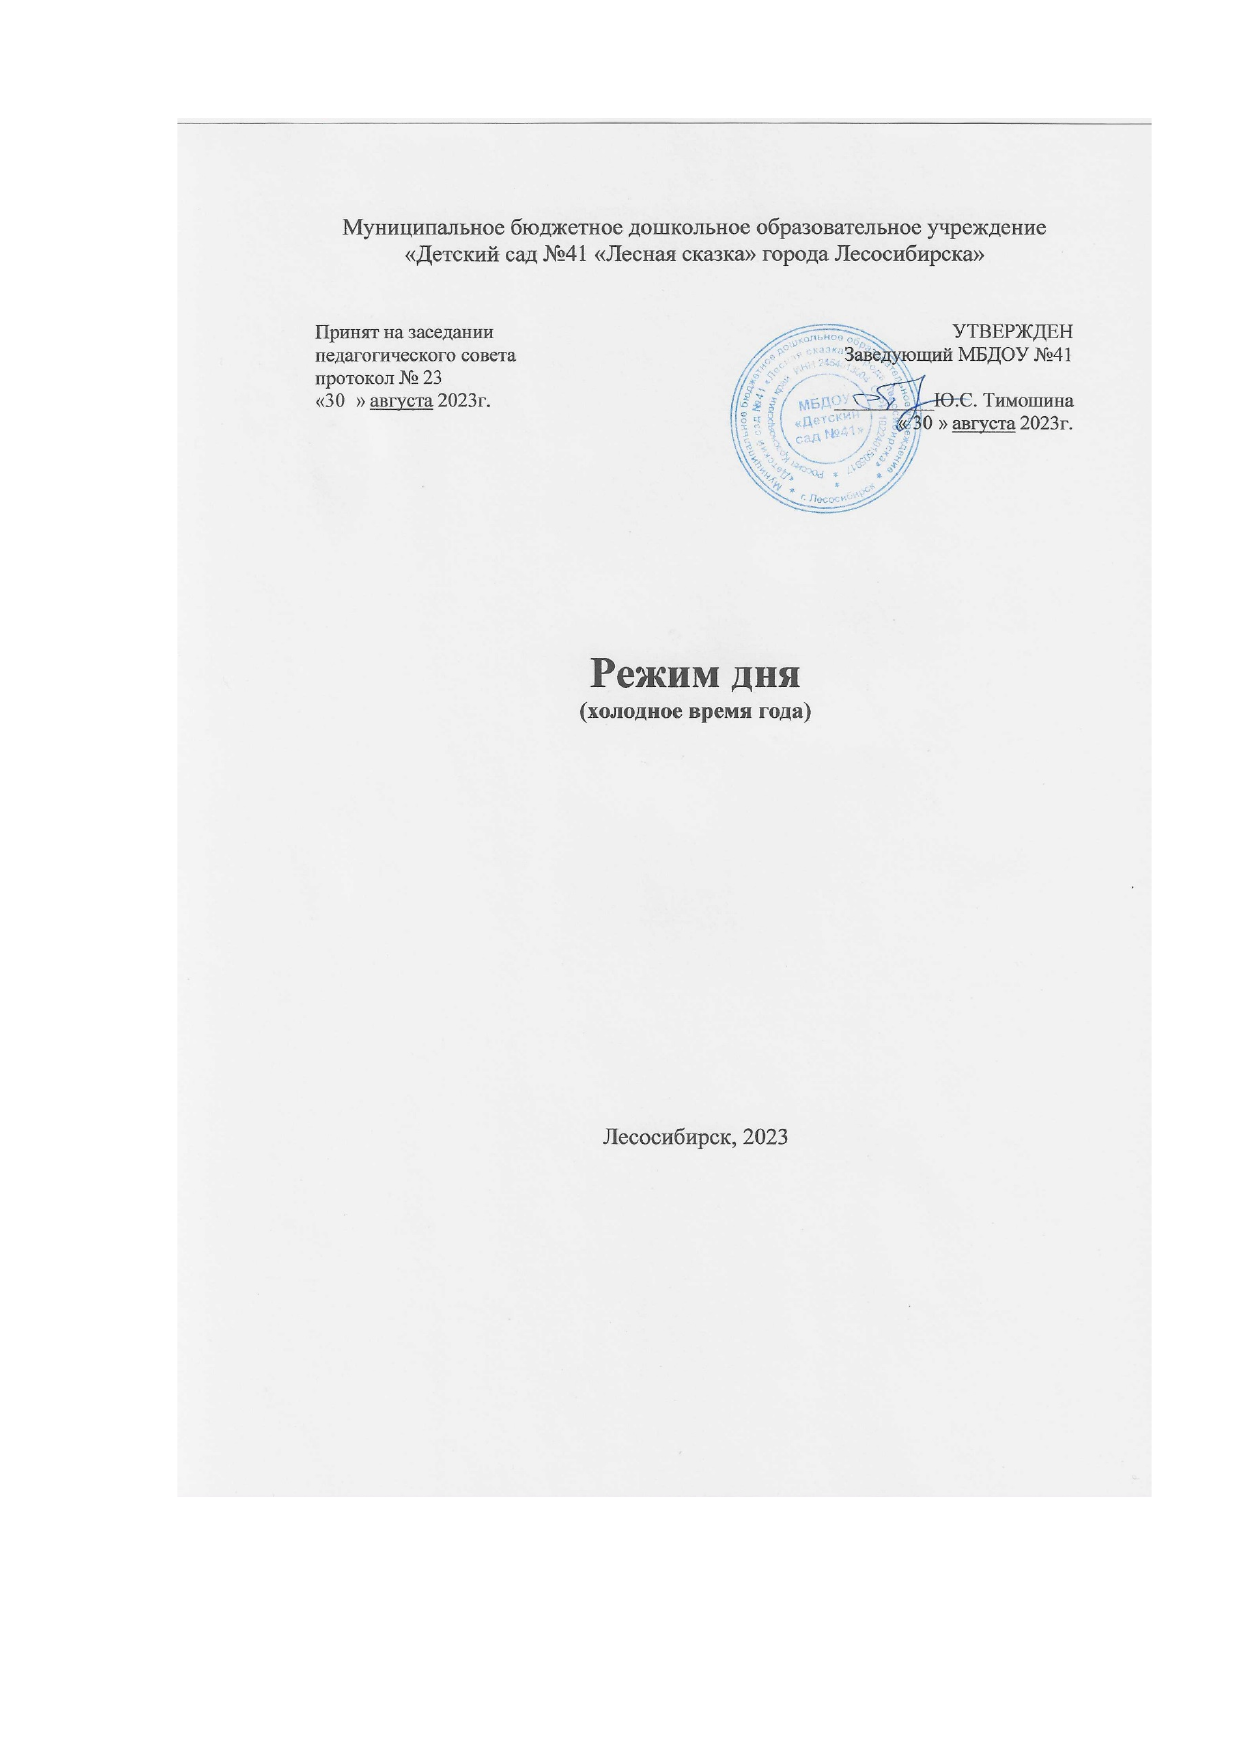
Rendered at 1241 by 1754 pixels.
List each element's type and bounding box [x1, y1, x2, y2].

picture [177, 118, 1152, 1497]
